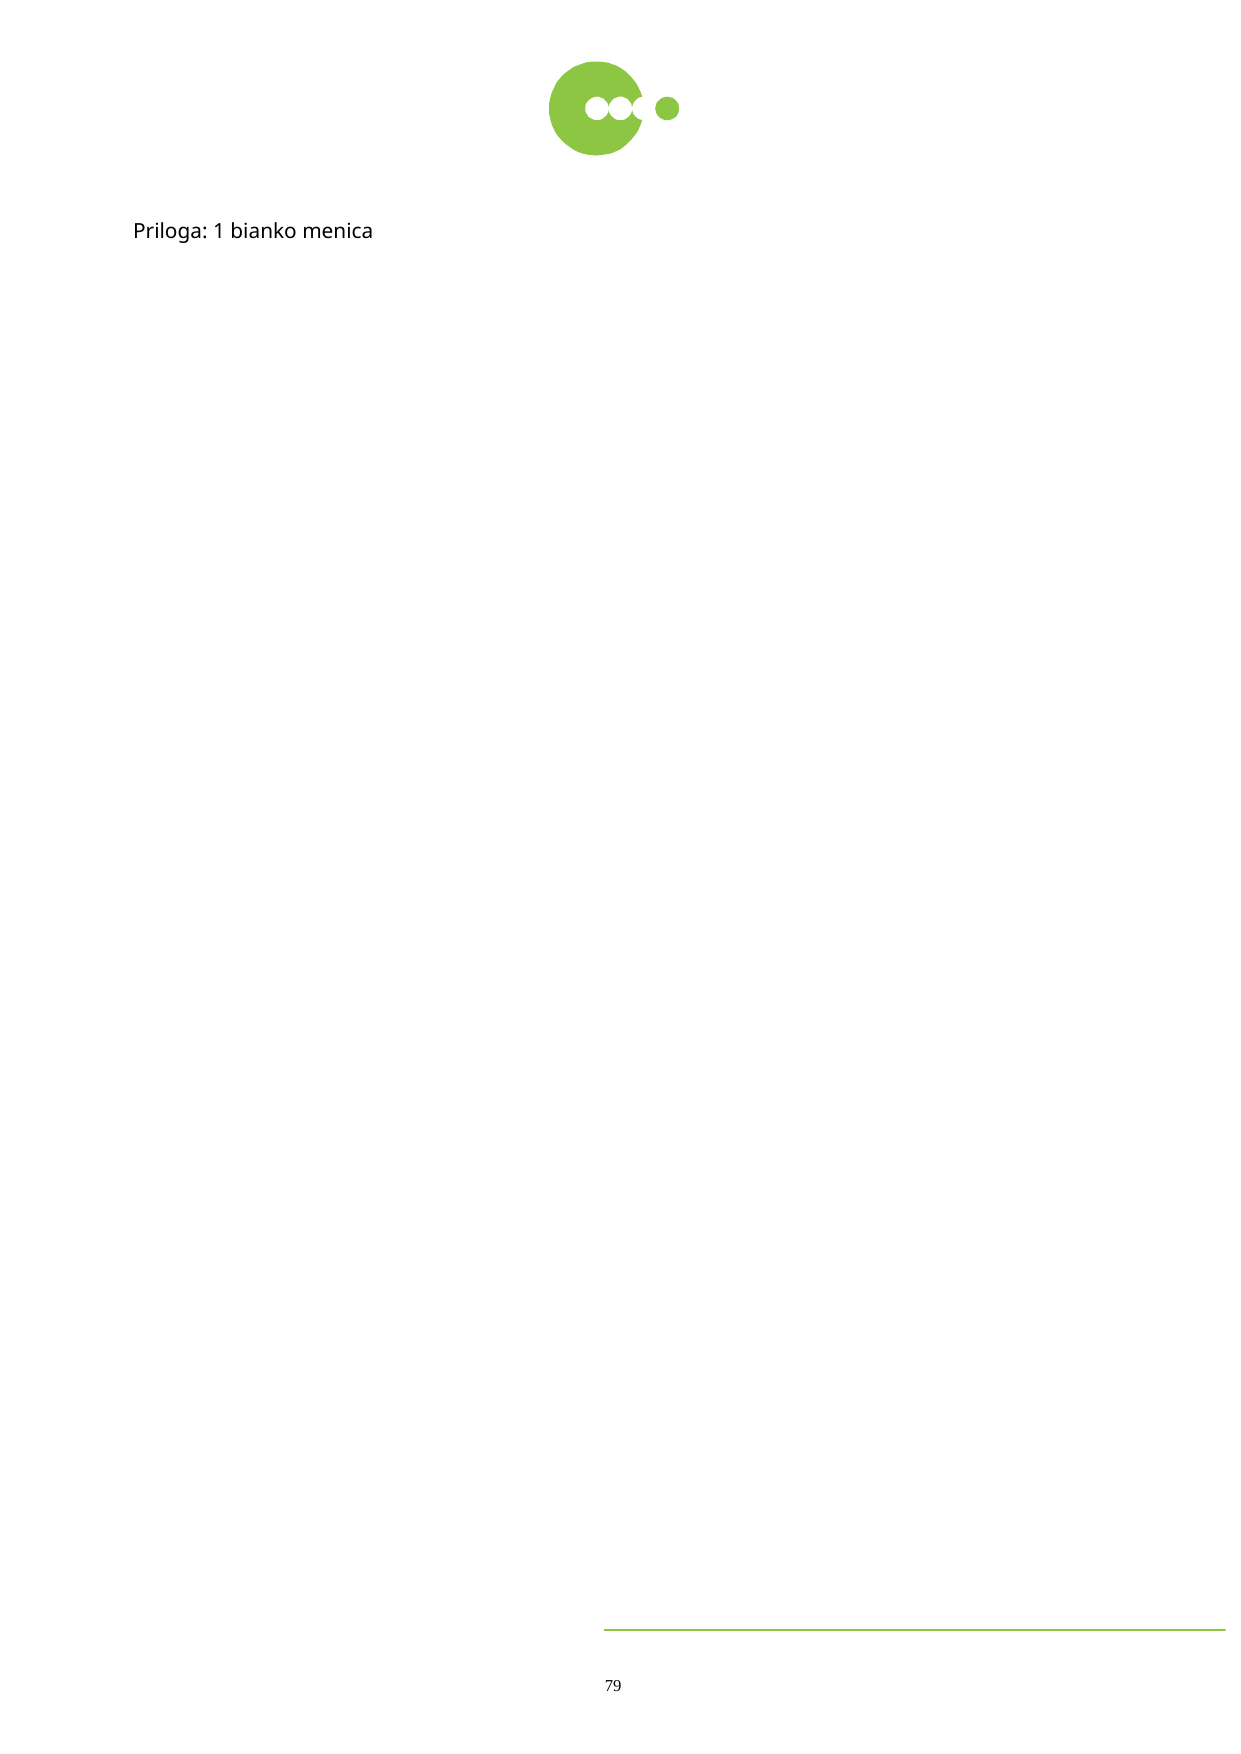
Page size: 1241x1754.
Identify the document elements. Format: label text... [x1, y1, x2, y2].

text Priloga: 1 bianko menica [133, 217, 1093, 245]
